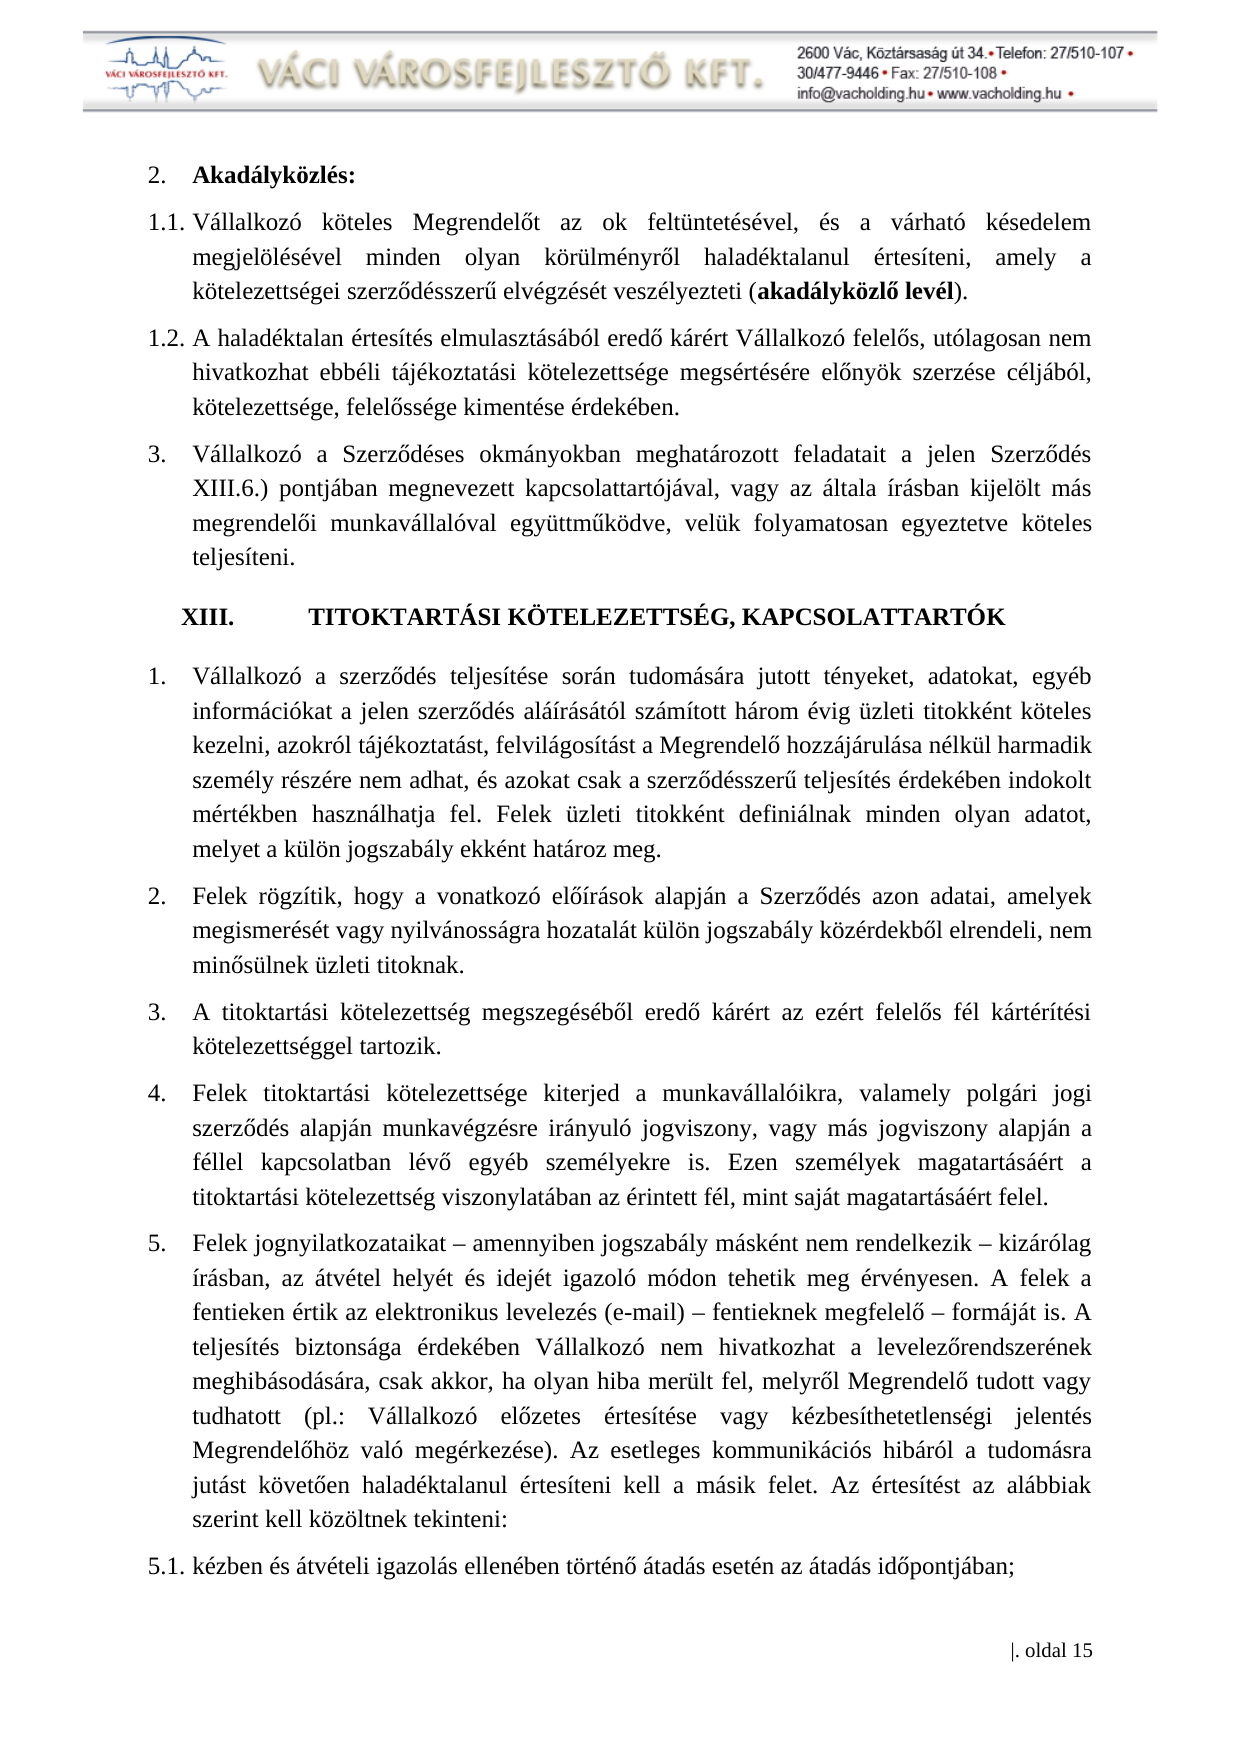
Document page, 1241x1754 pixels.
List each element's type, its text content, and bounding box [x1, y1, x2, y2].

list A titoktartási kötelezettség megszegéséből eredő kárért az ezért felelős fél kártérítési kötelezettséggel tartozik. [148, 997, 1093, 1060]
picture [82, 30, 1158, 113]
list TITOKTARTÁSI KÖTELEZETTSÉG, KAPCSOLATTARTÓK [148, 602, 1093, 631]
list Felek titoktartási kötelezettsége kiterjed a munkavállalóikra, valamely polgári jogi szerződés alapján munkavégzésre irányuló jogviszony, vagy más jogviszony alapján a féllel kapcsolatban lévő egyéb személyekre is. Ezen személyek magatartásáért a titoktartási kötelezettség viszonylatában az érintett fél, mint saját magatartásáért felel. [148, 1078, 1093, 1210]
list Felek jognyilatkozataikat – amennyiben jogszabály másként nem rendelkezik – kizárólag írásban, az átvétel helyét és idejét igazoló módon tehetik meg érvényesen. A felek a fentieken értik az elektronikus levelezés (e-mail) – fentieknek megfelelő – formáját is. A teljesítés biztonsága érdekében Vállalkozó nem hivatkozhat a levelezőrendszerének meghibásodására, csak akkor, ha olyan hiba merült fel, melyről Megrendelő tudott vagy tudhatott (pl.: Vállalkozó előzetes értesítése vagy kézbesíthetetlenségi jelentés Megrendelőhöz való megérkezése). Az esetleges kommunikációs hibáról a tudomásra jutást követően haladéktalanul értesíteni kell a másik felet. Az értesítést az alábbiak szerint kell közöltnek tekinteni: [148, 1228, 1093, 1533]
list Akadályközlés: [148, 160, 1093, 189]
list A haladéktalan értesítés elmulasztásából eredő kárért Vállalkozó felelős, utólagosan nem hivatkozhat ebbéli tájékoztatási kötelezettsége megsértésére előnyök szerzése céljából, kötelezettsége, felelőssége kimentése érdekében. [148, 323, 1093, 421]
list Vállalkozó a szerződés teljesítése során tudomására jutott tényeket, adatokat, egyéb információkat a jelen szerződés aláírásától számított három évig üzleti titokként köteles kezelni, azokról tájékoztatást, felvilágosítást a Megrendelő hozzájárulása nélkül harmadik személy részére nem adhat, és azokat csak a szerződésszerű teljesítés érdekében indokolt mértékben használhatja fel. Felek üzleti titokként definiálnak minden olyan adatot, melyet a külön jogszabály ekként határoz meg. [148, 661, 1093, 862]
list Felek rögzítik, hogy a vonatkozó előírások alapján a Szerződés azon adatai, amelyek megismerését vagy nyilvánosságra hozatalát külön jogszabály közérdekből elrendeli, nem minősülnek üzleti titoknak. [148, 881, 1093, 978]
list Vállalkozó köteles Megrendelőt az ok feltüntetésével, és a várható késedelem megjelölésével minden olyan körülményről haladéktalanul értesíteni, amely a kötelezettségei szerződésszerű elvégzését veszélyezteti (akadályközlő levél). [148, 207, 1093, 305]
list Vállalkozó a Szerződéses okmányokban meghatározott feladatait a jelen Szerződés XIII.6.) pontjában megnevezett kapcsolattartójával, vagy az általa írásban kijelölt más megrendelői munkavállalóval együttműködve, velük folyamatosan egyeztetve köteles teljesíteni. [148, 439, 1093, 571]
list kézben és átvételi igazolás ellenében történő átadás esetén az átadás időpontjában; [148, 1551, 1093, 1580]
